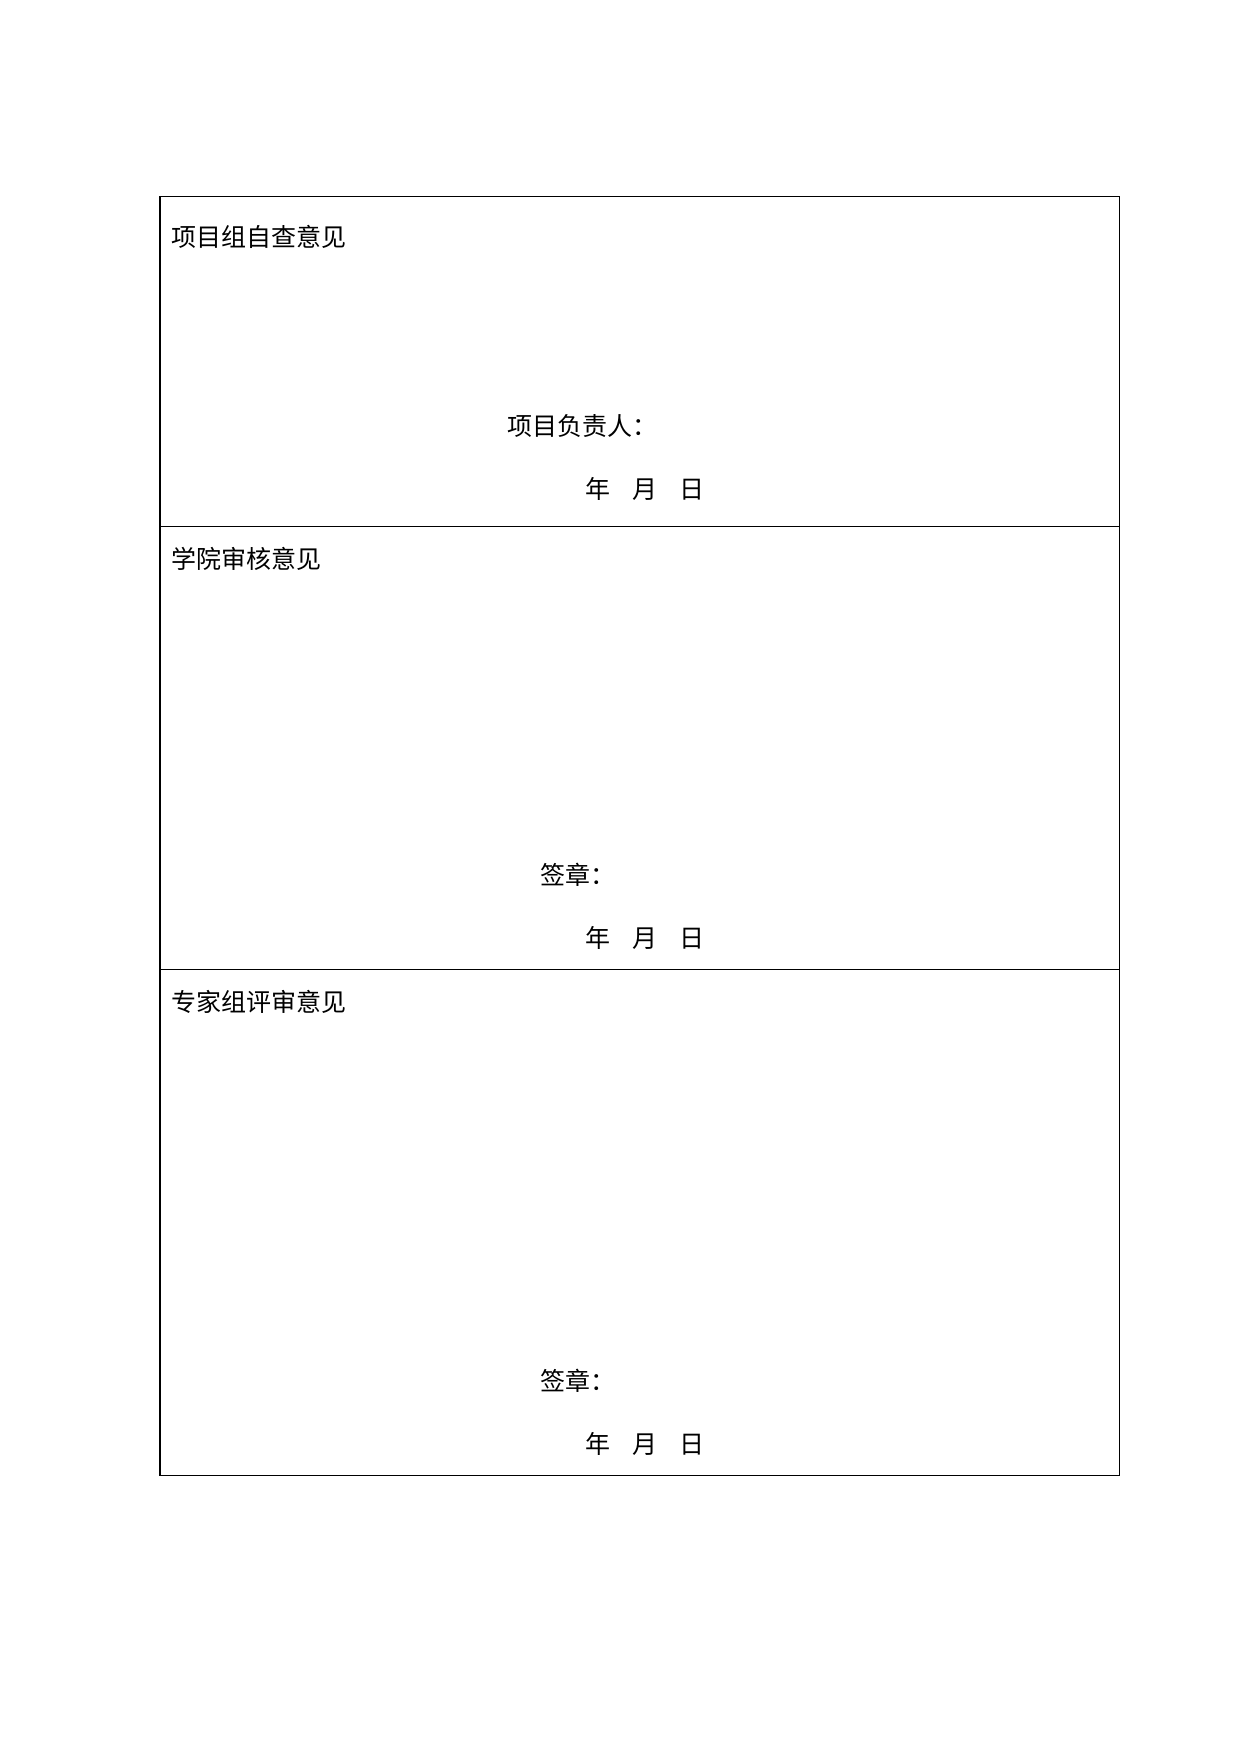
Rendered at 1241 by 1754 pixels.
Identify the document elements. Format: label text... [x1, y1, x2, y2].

table_cell 专家组评审意见 签章： 年 月 日 [161, 970, 1119, 1474]
table_cell 学院审核意见 签章： 年 月 日 [161, 527, 1119, 968]
table_cell 项目组自查意见 项目负责人： 年 月 日 [161, 197, 1119, 526]
